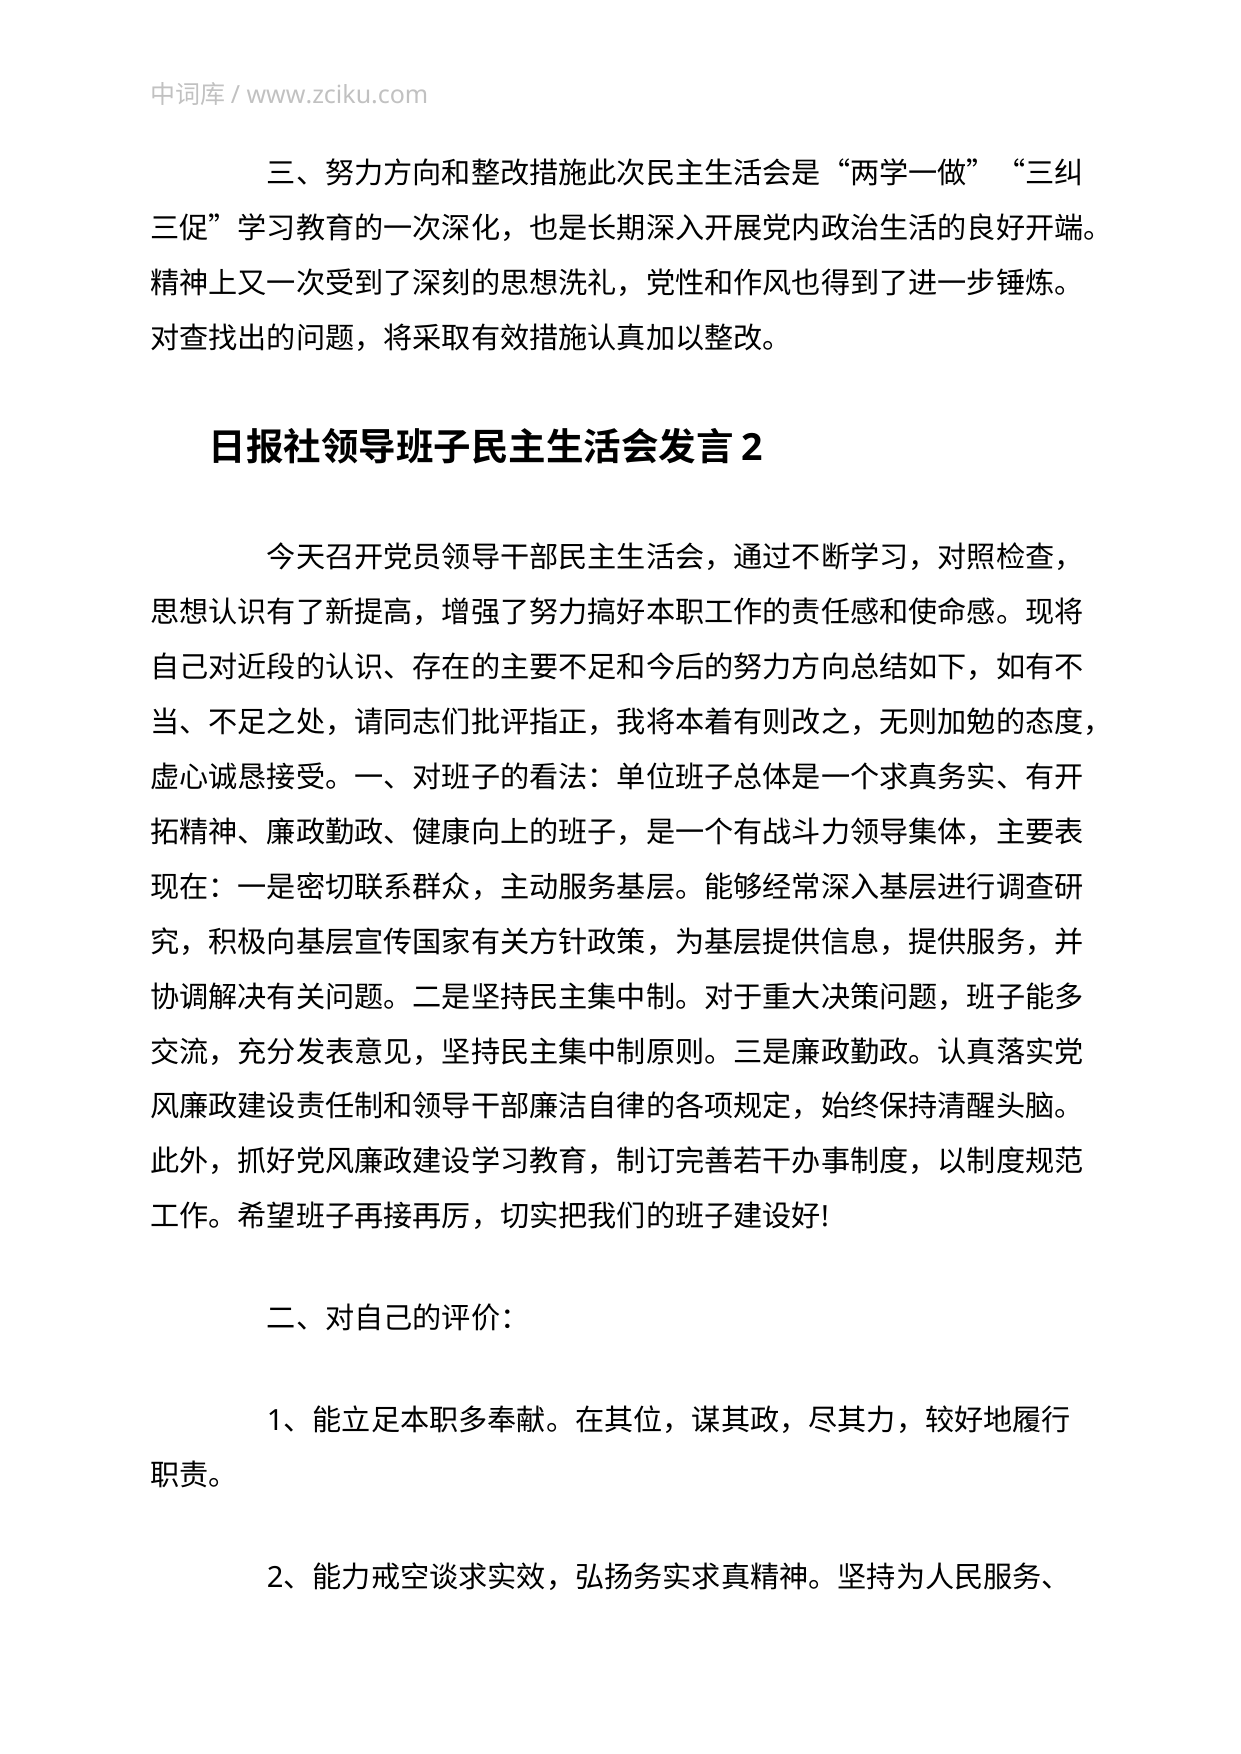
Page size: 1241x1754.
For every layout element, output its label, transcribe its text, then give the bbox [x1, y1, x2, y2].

text 日报社领导班子民主生活会发言2 [150, 416, 1090, 471]
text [150, 1553, 1090, 1596]
text 二、对自己的评价： [150, 1295, 1090, 1337]
text 三、努力方向和整改措施此次民主生活会是“两学一做”“三纠三促”学习教育的一次深化，也是长期深入开展党内政治生活的良好开端。精神上又一次受到了深刻的思想洗礼，党性和作风也得到了进一步锤炼。对查找出的问题，将采取有效措施认真加以整改。 [150, 150, 1090, 357]
text 今天召开党员领导干部民主生活会，通过不断学习，对照检查，思想认识有了新提高，增强了努力搞好本职工作的责任感和使命感。现将自己对近段的认识、存在的主要不足和今后的努力方向总结如下，如有不当、不足之处，请同志们批评指正，我将本着有则改之，无则加勉的态度，虚心诚恳接受。一、对班子的看法：单位班子总体是一个求真务实、有开拓精神、廉政勤政、健康向上的班子，是一个有战斗力领导集体，主要表现在：一是密切联系群众，主动服务基层。能够经常深入基层进行调查研究，积极向基层宣传国家有关方针政策，为基层提供信息，提供服务，并协调解决有关问题。二是坚持民主集中制。对于重大决策问题，班子能多交流，充分发表意见，坚持民主集中制原则。三是廉政勤政。认真落实党风廉政建设责任制和领导干部廉洁自律的各项规定，始终保持清醒头脑。此外，抓好党风廉政建设学习教育，制订完善若干办事制度，以制度规范工作。希望班子再接再厉，切实把我们的班子建设好! [150, 534, 1090, 1235]
text 1、能立足本职多奉献。在其位，谋其政，尽其力，较好地履行职责。 [150, 1397, 1090, 1494]
